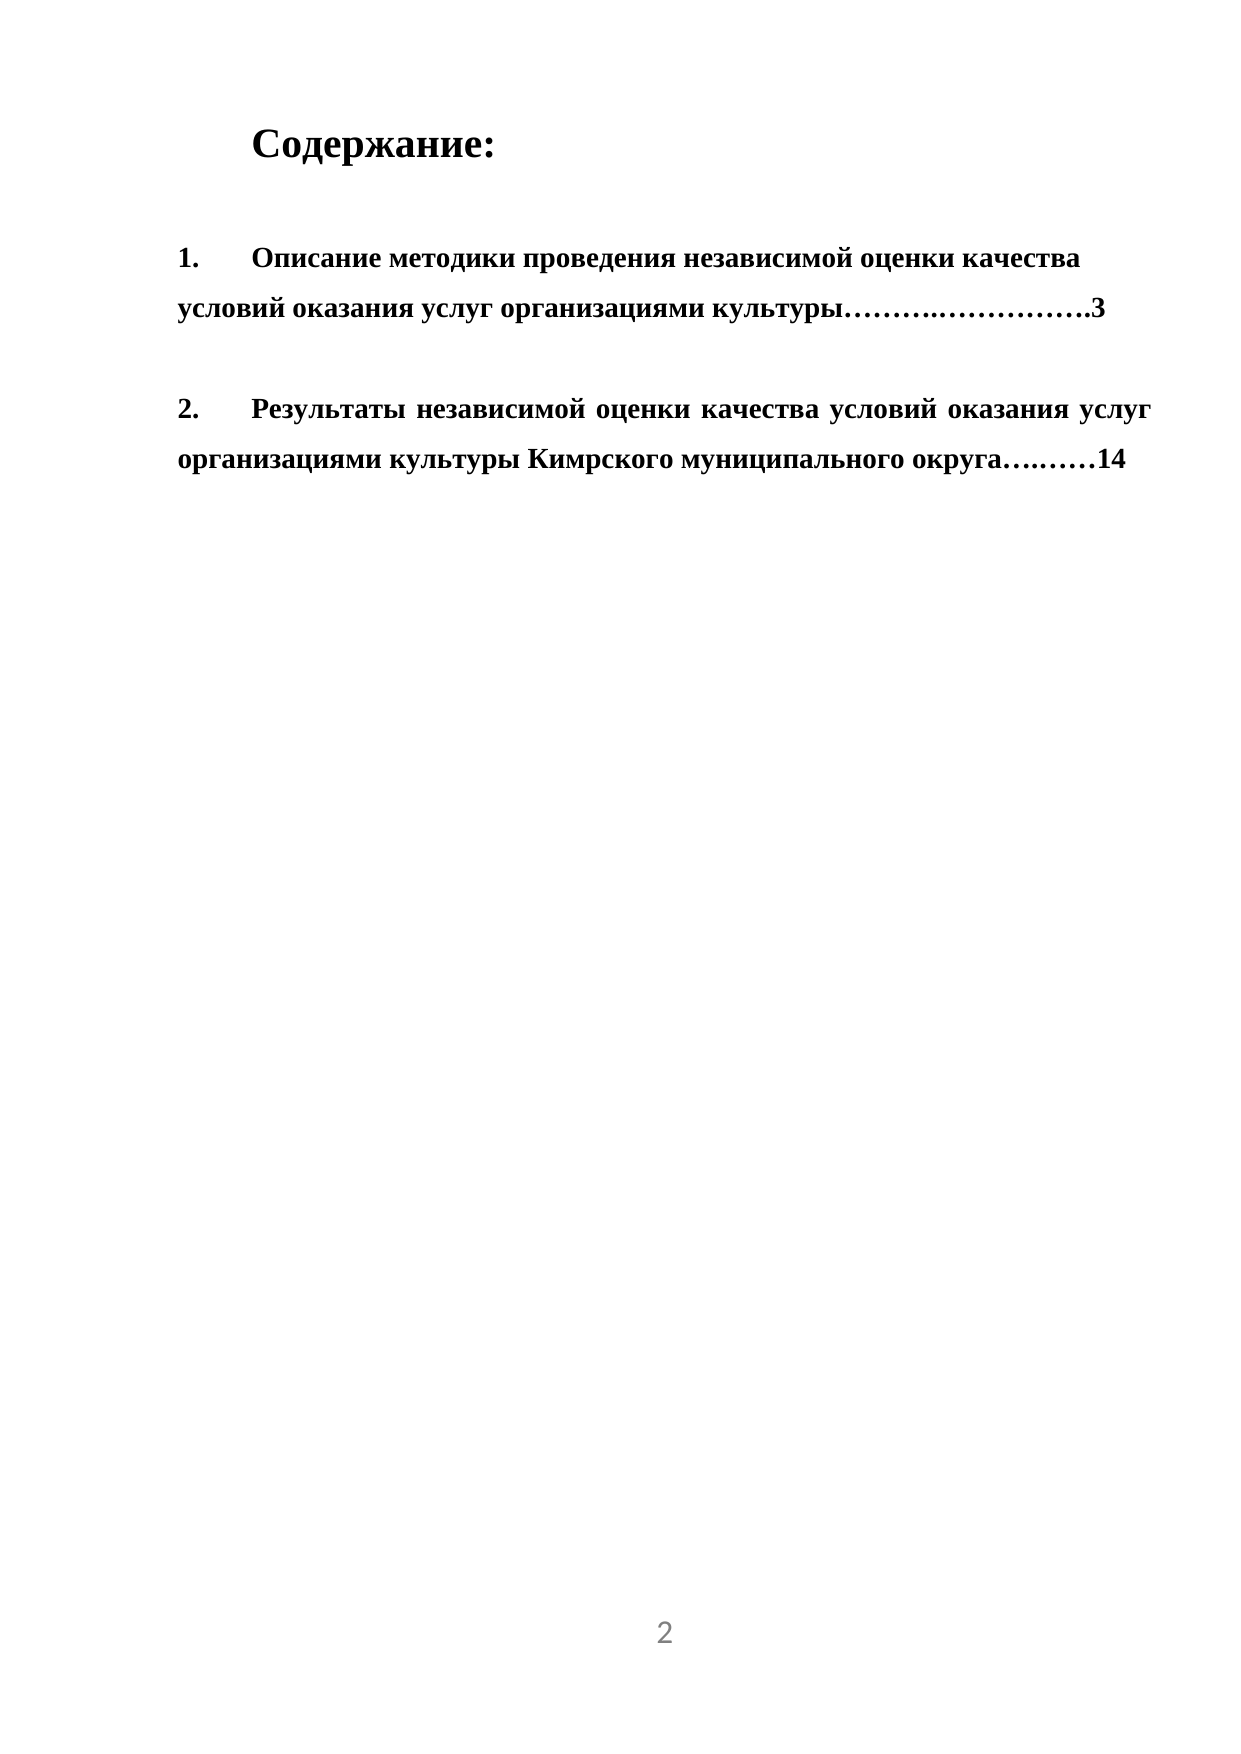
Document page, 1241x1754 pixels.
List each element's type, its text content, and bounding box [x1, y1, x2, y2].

text Содержание: [177, 118, 1152, 166]
list Результаты независимой оценки качества условий оказания услуг организациями культуры Кимрского муниципального округа….……14 [177, 391, 1152, 475]
list Описание методики проведения независимой оценки качества условий оказания услуг организациями культуры……….…………….3 [177, 240, 1152, 324]
